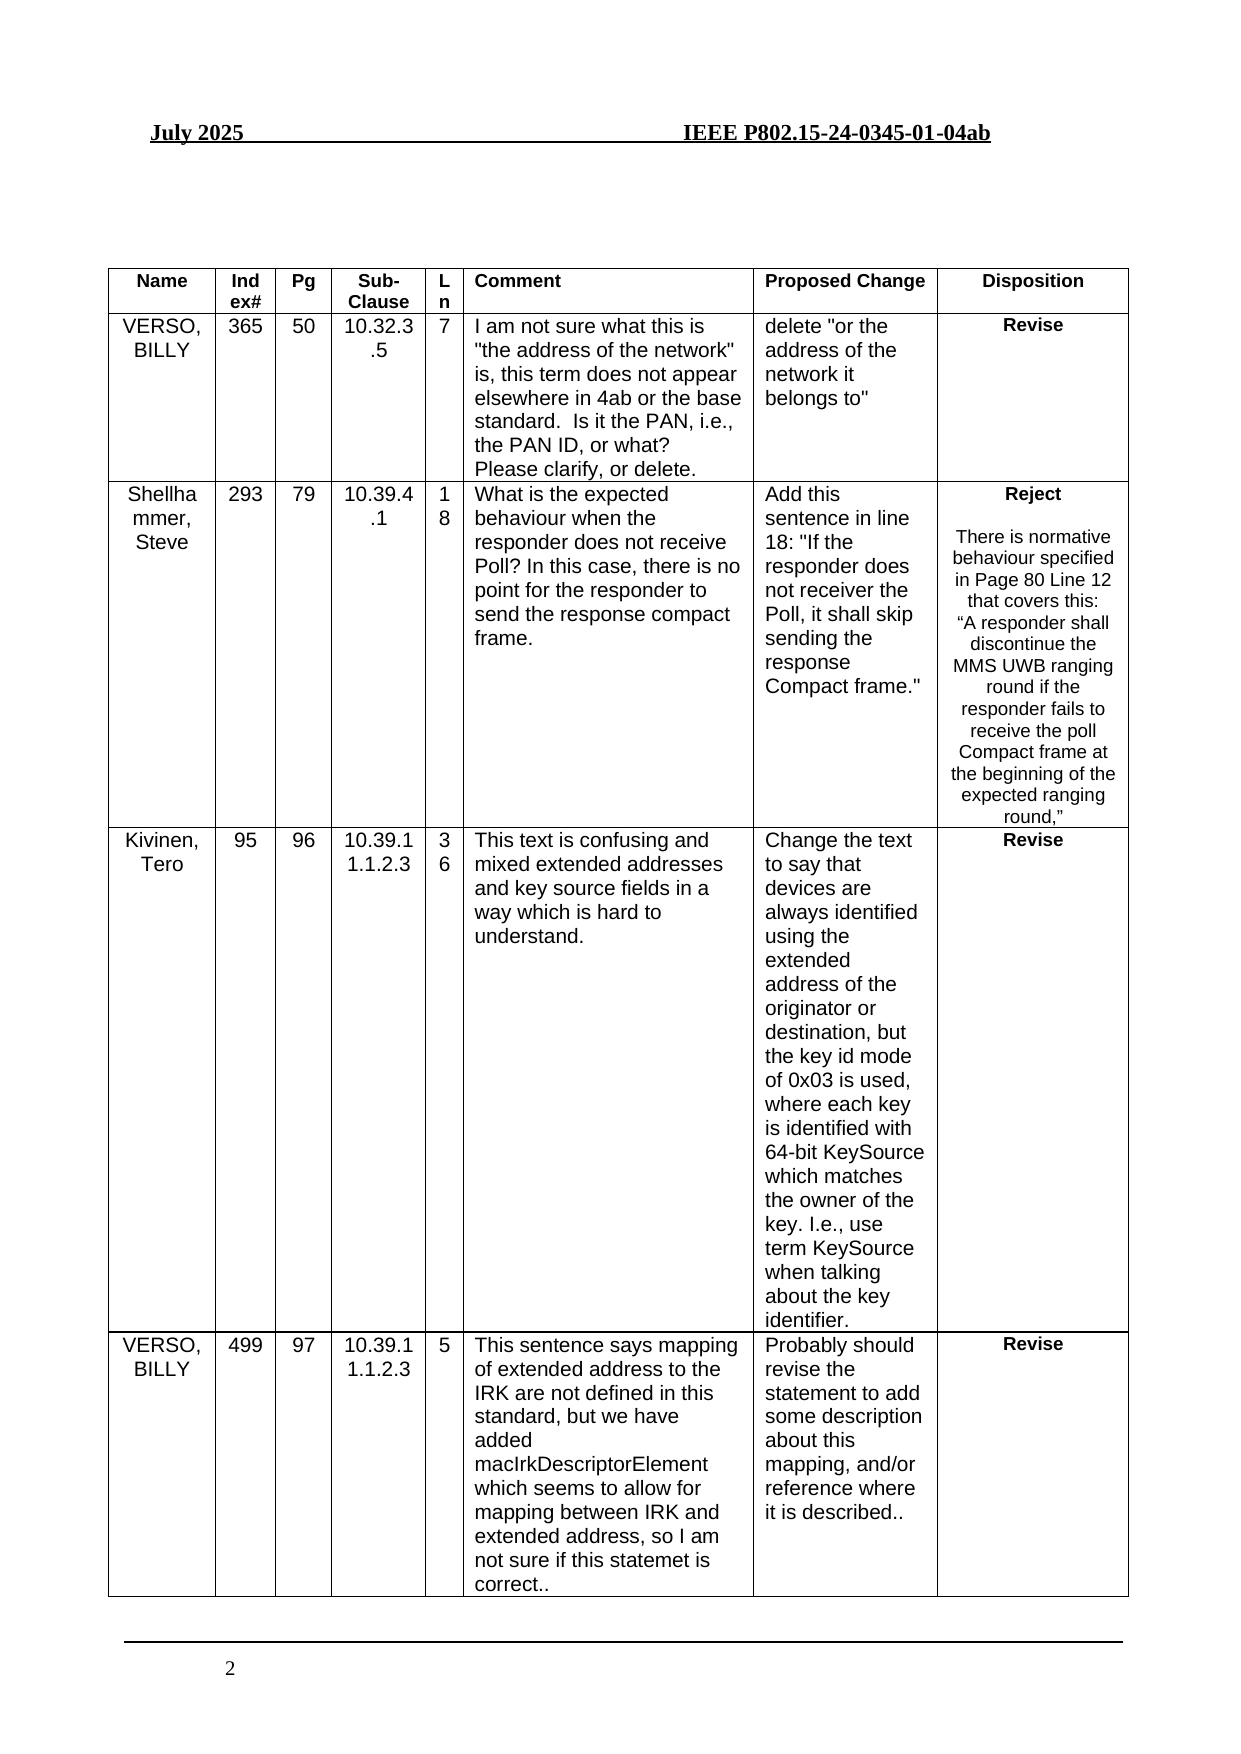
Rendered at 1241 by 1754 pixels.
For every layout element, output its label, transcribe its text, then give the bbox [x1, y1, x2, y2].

table_header Name [109, 269, 215, 312]
table_cell 293 [216, 482, 275, 827]
table_cell Reject There is normative behaviour specified in Page 80 Line 12 that covers this: “A responder shall discontinue the MMS UWB ranging round if the responder fails to receive the poll Compact frame at the beginning of the expected ranging round,” [938, 482, 1128, 827]
table_header Proposed Change [754, 269, 937, 312]
table_cell Revise [938, 828, 1128, 1331]
table_cell 18 [426, 482, 463, 827]
table_cell 97 [276, 1333, 331, 1596]
table_cell 7 [426, 314, 463, 481]
table_cell 36 [426, 828, 463, 1331]
table_cell Revise [938, 1333, 1128, 1596]
table_cell 5 [426, 1333, 463, 1596]
table_header Sub-Clause [332, 269, 425, 312]
table_cell Kivinen, Tero [109, 828, 215, 1331]
table_cell This text is confusing and mixed extended addresses and key source fields in a way which is hard to understand. [464, 828, 753, 1331]
table_cell I am not sure what this is "the address of the network" is, this term does not appear elsewhere in 4ab or the base standard. Is it the PAN, i.e., the PAN ID, or what? Please clarify, or delete. [464, 314, 753, 481]
table_cell 50 [276, 314, 331, 481]
table_cell VERSO, BILLY [109, 1333, 215, 1596]
table_header Comment [464, 269, 753, 312]
table_header Index# [216, 269, 275, 312]
table_cell 96 [276, 828, 331, 1331]
table_cell VERSO, BILLY [109, 314, 215, 481]
table_cell 365 [216, 314, 275, 481]
table_cell Revise [938, 314, 1128, 481]
table_cell 10.39.11.1.2.3 [332, 828, 425, 1331]
table_cell What is the expected behaviour when the responder does not receive Poll? In this case, there is no point for the responder to send the response compact frame. [464, 482, 753, 827]
table_cell 79 [276, 482, 331, 827]
table_header Ln [426, 269, 463, 312]
table_cell 499 [216, 1333, 275, 1596]
table_cell Probably should revise the statement to add some description about this mapping, and/or reference where it is described.. [754, 1333, 937, 1596]
table_cell Add this sentence in line 18: "If the responder does not receiver the Poll, it shall skip sending the response Compact frame." [754, 482, 937, 827]
table_header Pg [276, 269, 331, 312]
table_cell delete "or the address of the network it belongs to" [754, 314, 937, 481]
table_cell This sentence says mapping of extended address to the IRK are not defined in this standard, but we have added macIrkDescriptorElement which seems to allow for mapping between IRK and extended address, so I am not sure if this statemet is correct.. [464, 1333, 753, 1596]
table_cell Change the text to say that devices are always identified using the extended address of the originator or destination, but the key id mode of 0x03 is used, where each key is identified with 64-bit KeySource which matches the owner of the key. I.e., use term KeySource when talking about the key identifier. [754, 828, 937, 1331]
table_cell 10.39.4.1 [332, 482, 425, 827]
table_header Disposition [938, 269, 1128, 312]
table_cell 10.39.11.1.2.3 [332, 1333, 425, 1596]
table_cell 95 [216, 828, 275, 1331]
table_cell 10.32.3.5 [332, 314, 425, 481]
table_cell Shellhammer, Steve [109, 482, 215, 827]
